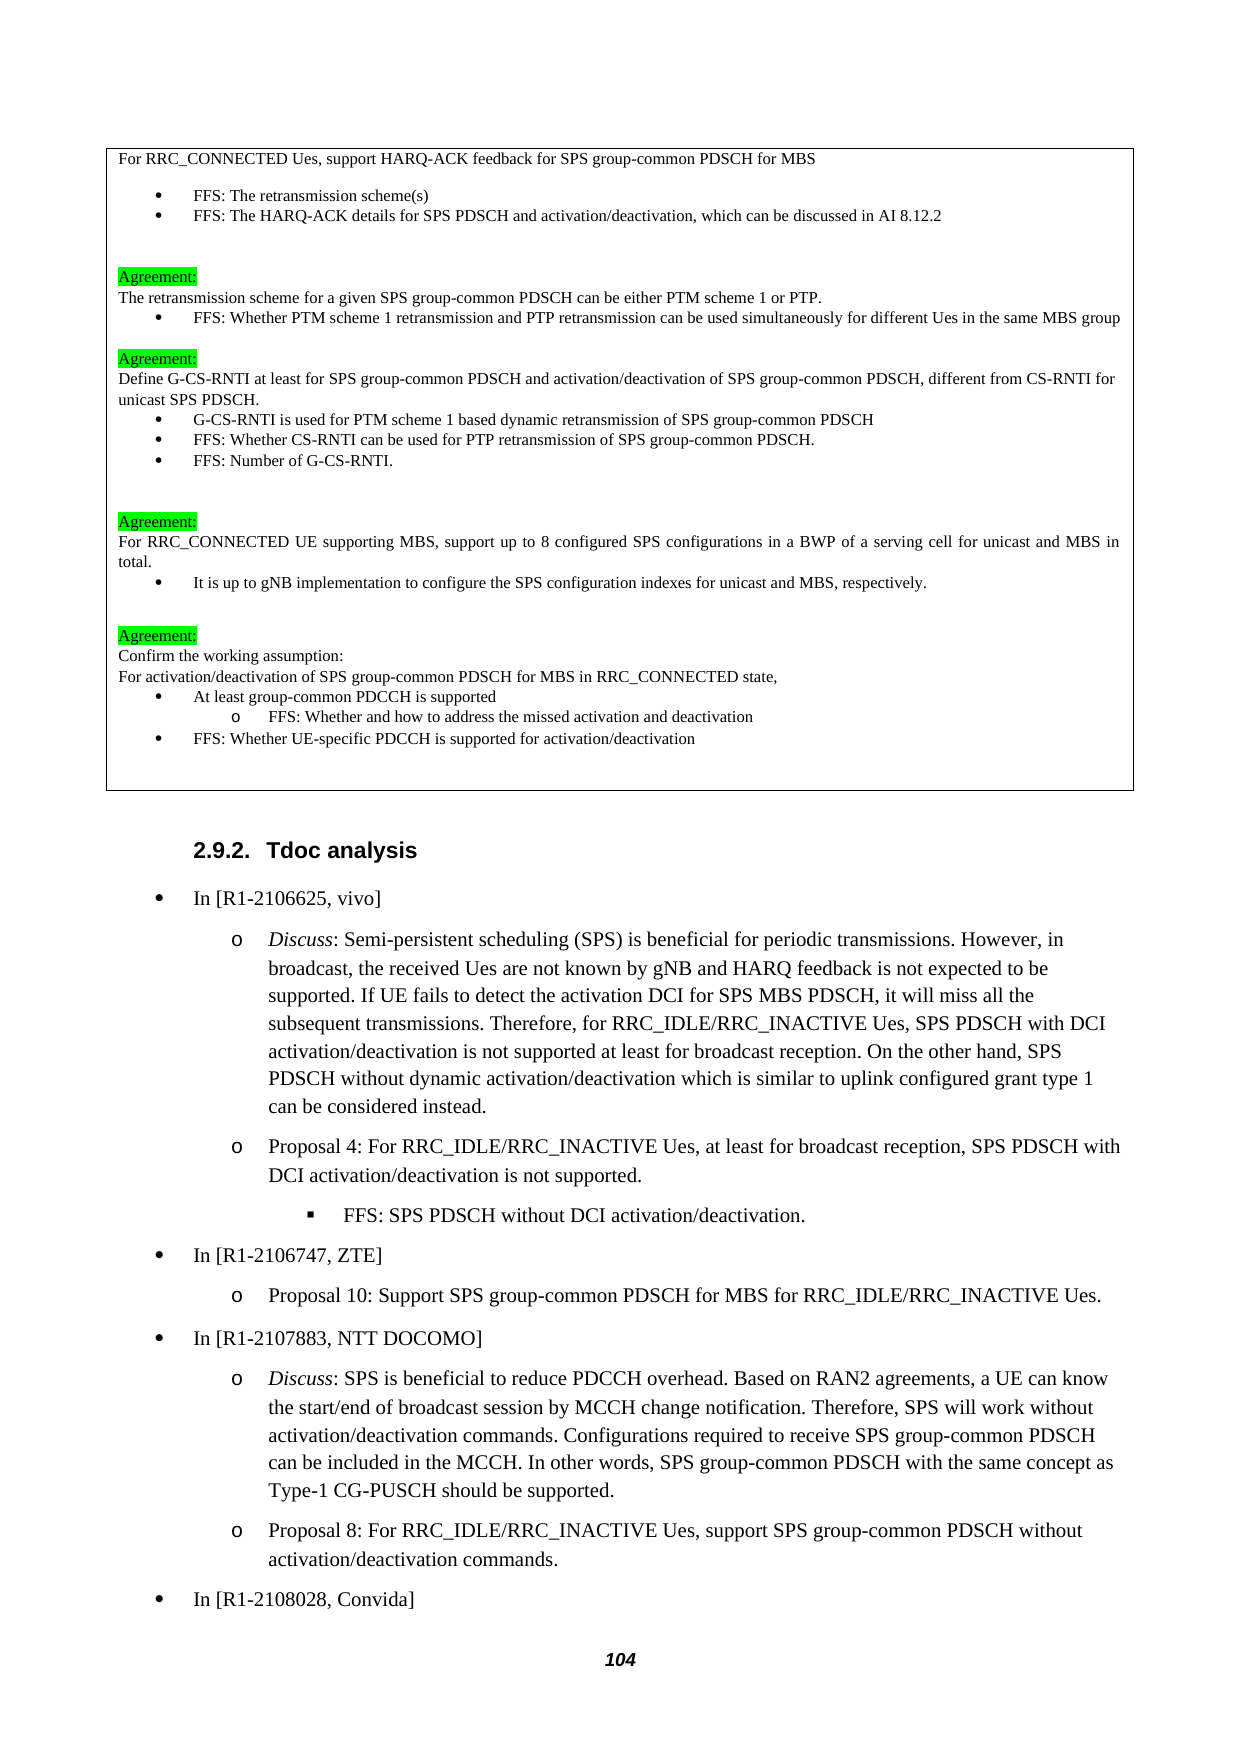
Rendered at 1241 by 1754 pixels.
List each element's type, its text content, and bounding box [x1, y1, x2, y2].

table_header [107, 149, 1133, 790]
list Proposal 10: Support SPS group-common PDSCH for MBS for RRC_IDLE/RRC_INACTIVE Ues. [231, 1283, 1122, 1309]
list In [R1-2106625, vivo] [156, 886, 1122, 910]
subtitle Tdoc analysis [193, 837, 1122, 864]
list Proposal 4: For RRC_IDLE/RRC_INACTIVE Ues, at least for broadcast reception, SPS PDSCH with DCI activation/deactivation is not supported. [231, 1134, 1122, 1187]
list FFS: SPS PDSCH without DCI activation/deactivation. [306, 1203, 1122, 1227]
list In [R1-2107883, NTT DOCOMO] [156, 1326, 1122, 1349]
list In [R1-2108028, Convida] [156, 1587, 1122, 1611]
list Discuss: Semi-persistent scheduling (SPS) is beneficial for periodic transmissions. However, in broadcast, the received Ues are not known by gNB and HARQ feedback is not expected to be supported. If UE fails to detect the activation DCI for SPS MBS PDSCH, it will miss all the subsequent transmissions. Therefore, for RRC_IDLE/RRC_INACTIVE Ues, SPS PDSCH with DCI activation/deactivation is not supported at least for broadcast reception. On the other hand, SPS PDSCH without dynamic activation/deactivation which is similar to uplink configured grant type 1 can be considered instead. [231, 926, 1122, 1118]
list Proposal 8: For RRC_IDLE/RRC_INACTIVE Ues, support SPS group-common PDSCH without activation/deactivation commands. [231, 1518, 1122, 1571]
list In [R1-2106747, ZTE] [156, 1243, 1122, 1267]
list Discuss: SPS is beneficial to reduce PDCCH overhead. Based on RAN2 agreements, a UE can know the start/end of broadcast session by MCCH change notification. Therefore, SPS will work without activation/deactivation commands. Configurations required to receive SPS group-common PDSCH can be included in the MCCH. In other words, SPS group-common PDSCH with the same concept as Type-1 CG-PUSCH should be supported. [231, 1366, 1122, 1502]
